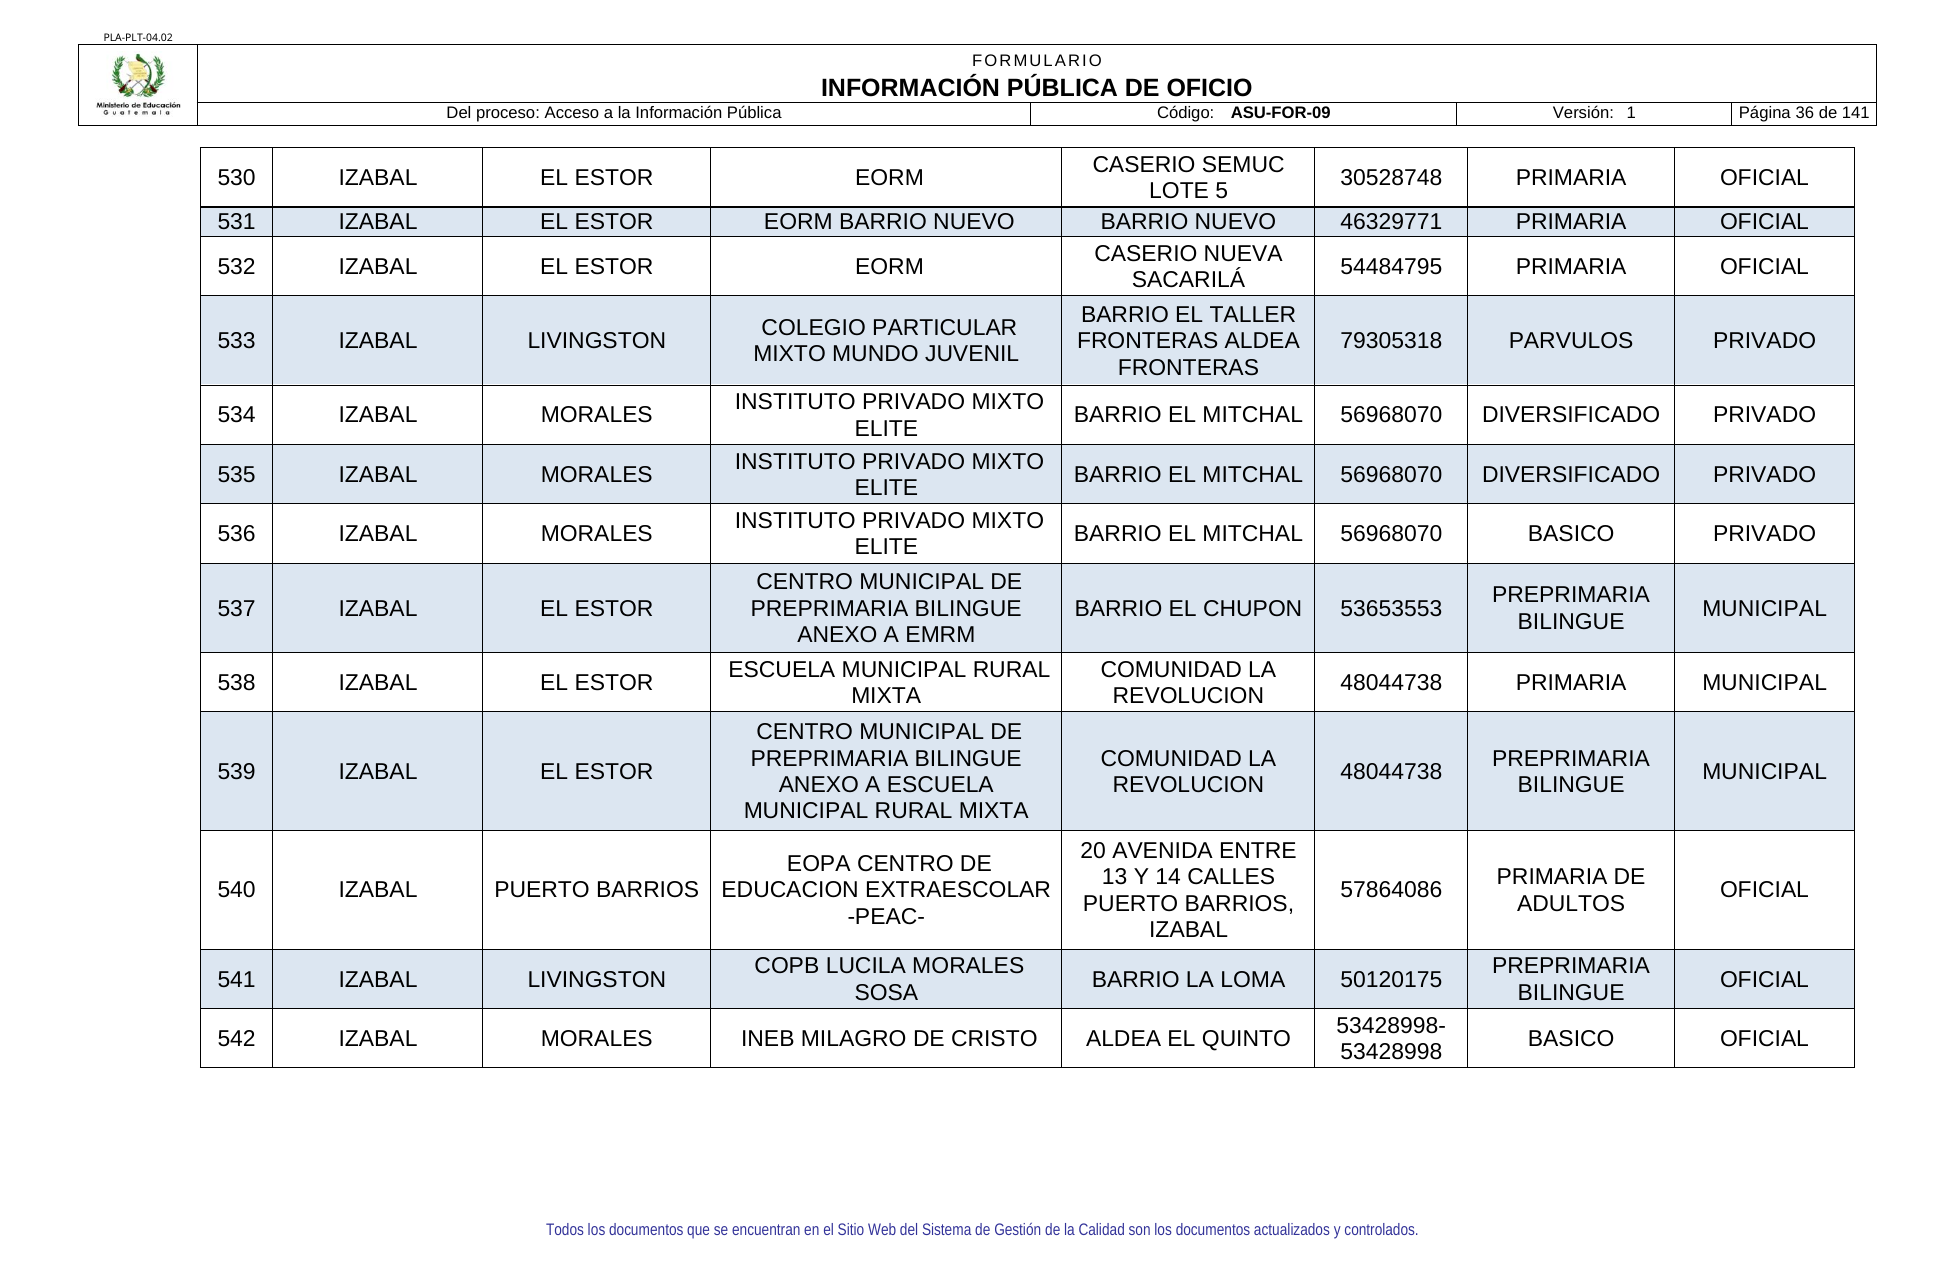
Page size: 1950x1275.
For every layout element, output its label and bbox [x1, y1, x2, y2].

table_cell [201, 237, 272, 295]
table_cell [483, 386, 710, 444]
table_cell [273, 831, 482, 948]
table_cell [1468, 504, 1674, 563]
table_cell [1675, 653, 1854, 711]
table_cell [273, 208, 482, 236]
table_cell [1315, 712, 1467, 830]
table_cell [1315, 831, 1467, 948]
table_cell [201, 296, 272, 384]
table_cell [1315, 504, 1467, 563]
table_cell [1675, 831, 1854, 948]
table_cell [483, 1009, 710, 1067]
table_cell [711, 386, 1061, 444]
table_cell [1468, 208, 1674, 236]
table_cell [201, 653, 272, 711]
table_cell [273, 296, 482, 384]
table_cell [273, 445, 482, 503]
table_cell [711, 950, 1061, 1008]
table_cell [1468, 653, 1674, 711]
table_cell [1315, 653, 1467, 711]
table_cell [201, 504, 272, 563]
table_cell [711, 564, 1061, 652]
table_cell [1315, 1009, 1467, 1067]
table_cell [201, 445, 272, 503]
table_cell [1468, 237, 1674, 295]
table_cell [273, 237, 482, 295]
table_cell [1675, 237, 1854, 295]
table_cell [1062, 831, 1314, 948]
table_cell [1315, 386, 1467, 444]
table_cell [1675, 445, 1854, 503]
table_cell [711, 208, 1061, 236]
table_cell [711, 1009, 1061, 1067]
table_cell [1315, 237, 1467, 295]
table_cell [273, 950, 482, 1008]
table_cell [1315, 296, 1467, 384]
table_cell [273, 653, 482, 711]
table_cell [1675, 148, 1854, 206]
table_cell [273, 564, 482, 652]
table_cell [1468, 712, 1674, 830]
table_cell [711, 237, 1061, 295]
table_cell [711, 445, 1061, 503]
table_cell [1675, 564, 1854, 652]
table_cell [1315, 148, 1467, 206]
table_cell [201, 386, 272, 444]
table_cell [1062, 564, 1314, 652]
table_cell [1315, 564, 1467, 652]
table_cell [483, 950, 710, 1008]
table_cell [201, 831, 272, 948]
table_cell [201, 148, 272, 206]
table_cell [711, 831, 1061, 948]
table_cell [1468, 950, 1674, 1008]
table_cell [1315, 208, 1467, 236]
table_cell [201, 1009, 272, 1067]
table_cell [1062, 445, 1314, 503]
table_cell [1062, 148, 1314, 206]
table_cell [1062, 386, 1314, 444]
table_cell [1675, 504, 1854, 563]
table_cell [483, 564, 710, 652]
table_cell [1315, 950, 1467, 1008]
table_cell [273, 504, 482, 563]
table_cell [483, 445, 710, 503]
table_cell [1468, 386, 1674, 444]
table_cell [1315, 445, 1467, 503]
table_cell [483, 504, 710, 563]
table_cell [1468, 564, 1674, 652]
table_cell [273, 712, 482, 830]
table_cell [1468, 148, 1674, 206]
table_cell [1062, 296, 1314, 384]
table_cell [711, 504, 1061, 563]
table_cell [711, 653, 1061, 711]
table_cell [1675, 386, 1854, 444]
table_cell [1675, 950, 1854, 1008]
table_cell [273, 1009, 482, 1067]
picture [95, 51, 181, 117]
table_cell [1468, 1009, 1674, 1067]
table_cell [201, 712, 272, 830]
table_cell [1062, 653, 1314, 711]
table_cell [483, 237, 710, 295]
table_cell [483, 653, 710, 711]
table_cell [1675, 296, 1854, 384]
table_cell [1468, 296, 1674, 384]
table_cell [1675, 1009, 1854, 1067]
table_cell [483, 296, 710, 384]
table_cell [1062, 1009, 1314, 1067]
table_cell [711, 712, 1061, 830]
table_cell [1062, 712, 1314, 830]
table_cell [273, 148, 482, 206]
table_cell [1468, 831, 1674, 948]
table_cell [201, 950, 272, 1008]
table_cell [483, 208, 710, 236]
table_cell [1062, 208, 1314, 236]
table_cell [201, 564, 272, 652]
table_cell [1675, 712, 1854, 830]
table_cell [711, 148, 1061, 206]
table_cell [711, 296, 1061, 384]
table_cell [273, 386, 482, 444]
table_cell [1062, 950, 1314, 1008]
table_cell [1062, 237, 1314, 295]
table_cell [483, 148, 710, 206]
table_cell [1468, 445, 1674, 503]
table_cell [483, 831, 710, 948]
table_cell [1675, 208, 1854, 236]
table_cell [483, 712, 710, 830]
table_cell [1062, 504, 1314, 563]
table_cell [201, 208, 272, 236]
